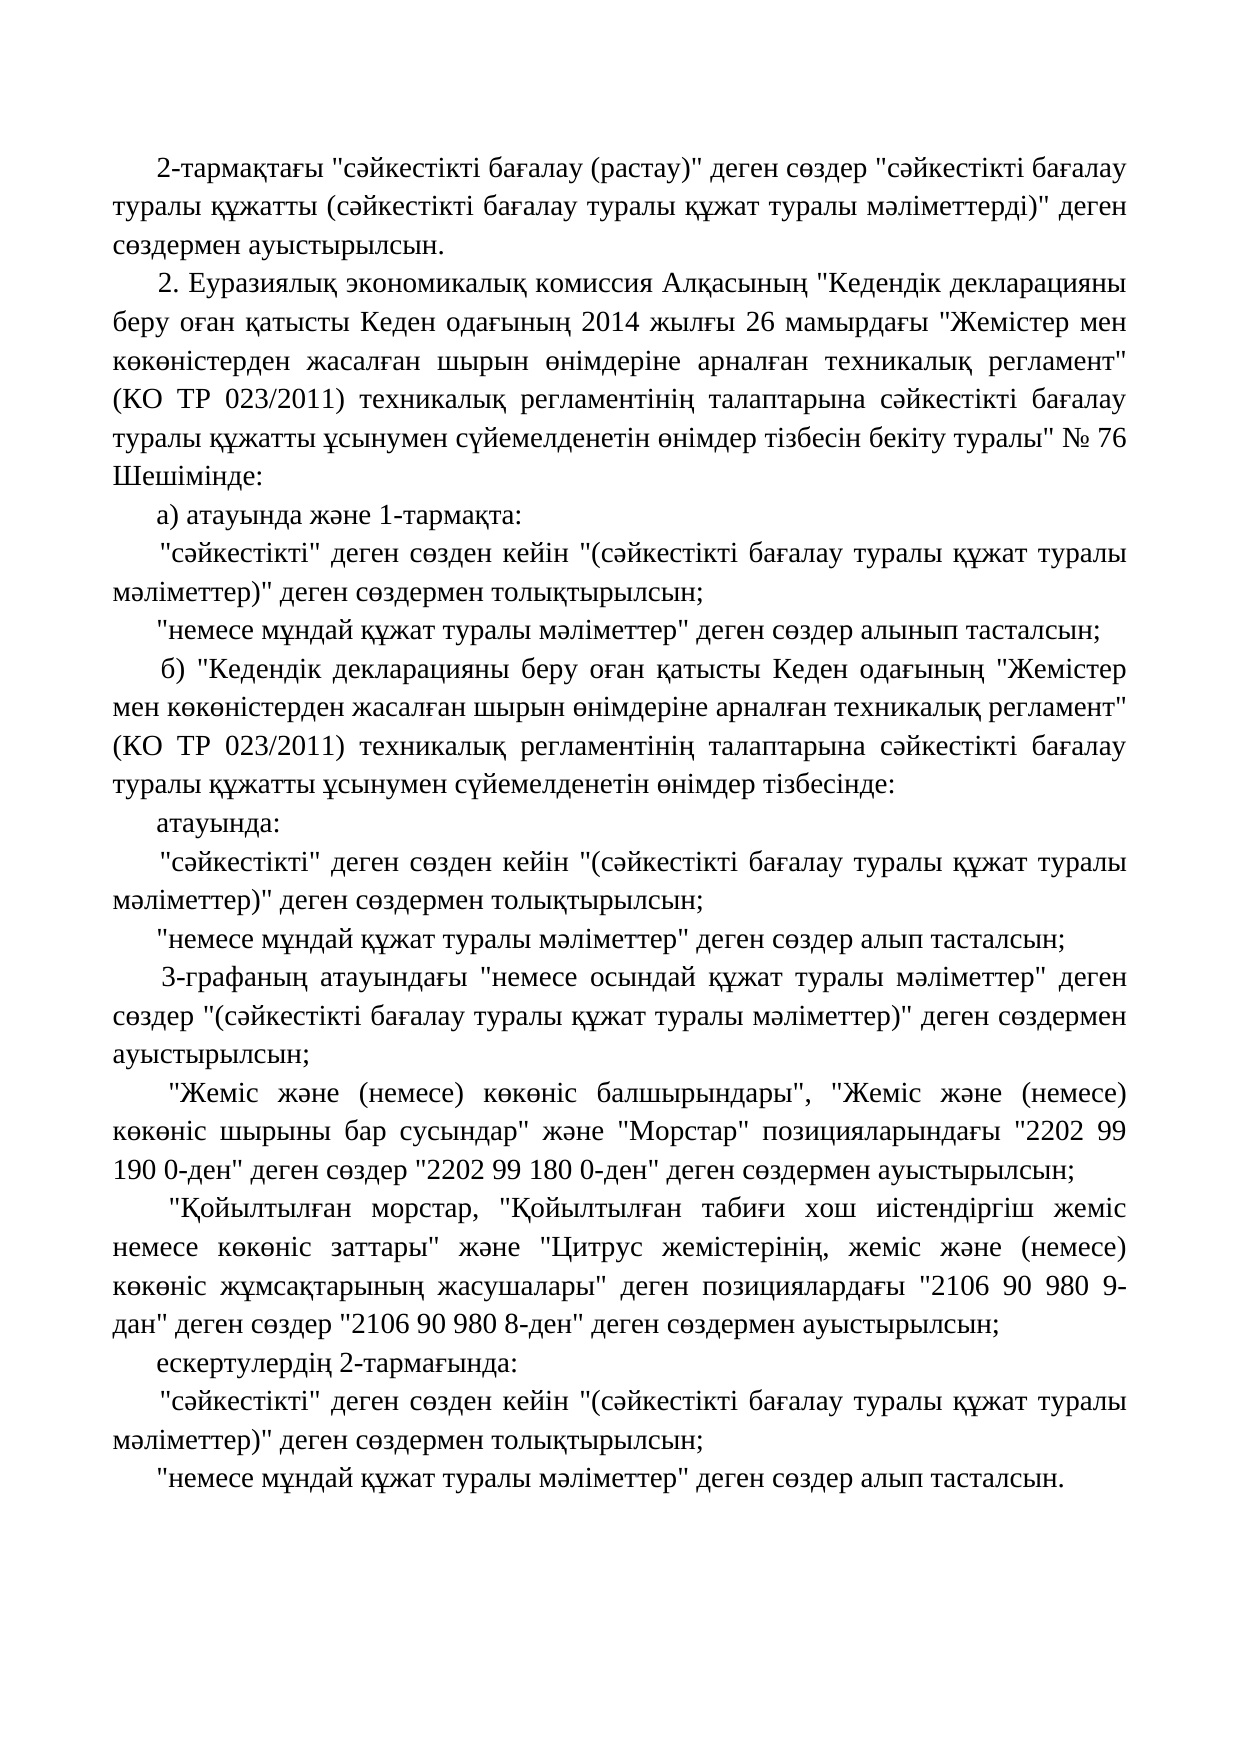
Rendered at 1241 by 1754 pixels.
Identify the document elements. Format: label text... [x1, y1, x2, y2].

text "сәйкестікті" деген сөзден кейін "(сәйкестікті бағалау туралы құжат туралы мәліметтер)" деген сөздермен толықтырылсын; [112, 535, 1128, 607]
text "Қойылтылған морстар, "Қойылтылған табиғи хош иістендіргіш жеміс немесе көкөніс заттары" және "Цитрус жемістерінің, жеміс және (немесе) көкөніс жұмсақтарының жасушалары" деген позициялардағы "2106 90 980 9-дан" деген сөздер "2106 90 980 8-ден" деген сөздермен ауыстырылсын; [112, 1191, 1128, 1340]
text 3-графаның атауындағы "немесе осындай құжат туралы мәліметтер" деген сөздер "(сәйкестікті бағалау туралы құжат туралы мәліметтер)" деген сөздермен ауыстырылсын; [112, 959, 1128, 1070]
text ескертулердің 2-тармағында: [112, 1345, 1128, 1378]
text "немесе мұндай құжат туралы мәліметтер" деген сөздер алып тасталсын; [112, 921, 1128, 954]
text "немесе мұндай құжат туралы мәліметтер" деген сөздер алынып тасталсын; [112, 612, 1128, 646]
text "немесе мұндай құжат туралы мәліметтер" деген сөздер алып тасталсын. [112, 1460, 1128, 1494]
text б) "Кедендік декларацияны беру оған қатысты Кеден одағының "Жемістер мен көкөністерден жасалған шырын өнімдеріне арналған техникалық регламент" (КО ТР 023/2011) техникалық регламентінің талаптарына сәйкестікті бағалау туралы құжатты ұсынумен сүйемелденетін өнімдер тізбесінде: [112, 651, 1128, 800]
text атауында: [112, 805, 1128, 839]
text "Жеміс және (немесе) көкөніс балшырындары", "Жеміс және (немесе) көкөніс шырыны бар сусындар" және "Морстар" позицияларындағы "2202 99 190 0-ден" деген сөздер "2202 99 180 0-ден" деген сөздермен ауыстырылсын; [112, 1075, 1128, 1186]
text а) атауында және 1-тармақта: [112, 497, 1128, 530]
text 2-тармақтағы "сәйкестікті бағалау (растау)" деген сөздер "сәйкестікті бағалау туралы құжатты (сәйкестікті бағалау туралы құжат туралы мәліметтерді)" деген сөздермен ауыстырылсын. [112, 150, 1128, 261]
text "сәйкестікті" деген сөзден кейін "(сәйкестікті бағалау туралы құжат туралы мәліметтер)" деген сөздермен толықтырылсын; [112, 844, 1128, 916]
text "сәйкестікті" деген сөзден кейін "(сәйкестікті бағалау туралы құжат туралы мәліметтер)" деген сөздермен толықтырылсын; [112, 1383, 1128, 1455]
text 2. Еуразиялық экономикалық комиссия Алқасының "Кедендік декларацияны беру оған қатысты Кеден одағының 2014 жылғы 26 мамырдағы "Жемістер мен көкөністерден жасалған шырын өнімдеріне арналған техникалық регламент" (КО ТР 023/2011) техникалық регламентінің талаптарына сәйкестікті бағалау туралы құжатты ұсынумен сүйемелденетін өнімдер тізбесін бекіту туралы" № 76 Шешімінде: [112, 266, 1128, 492]
